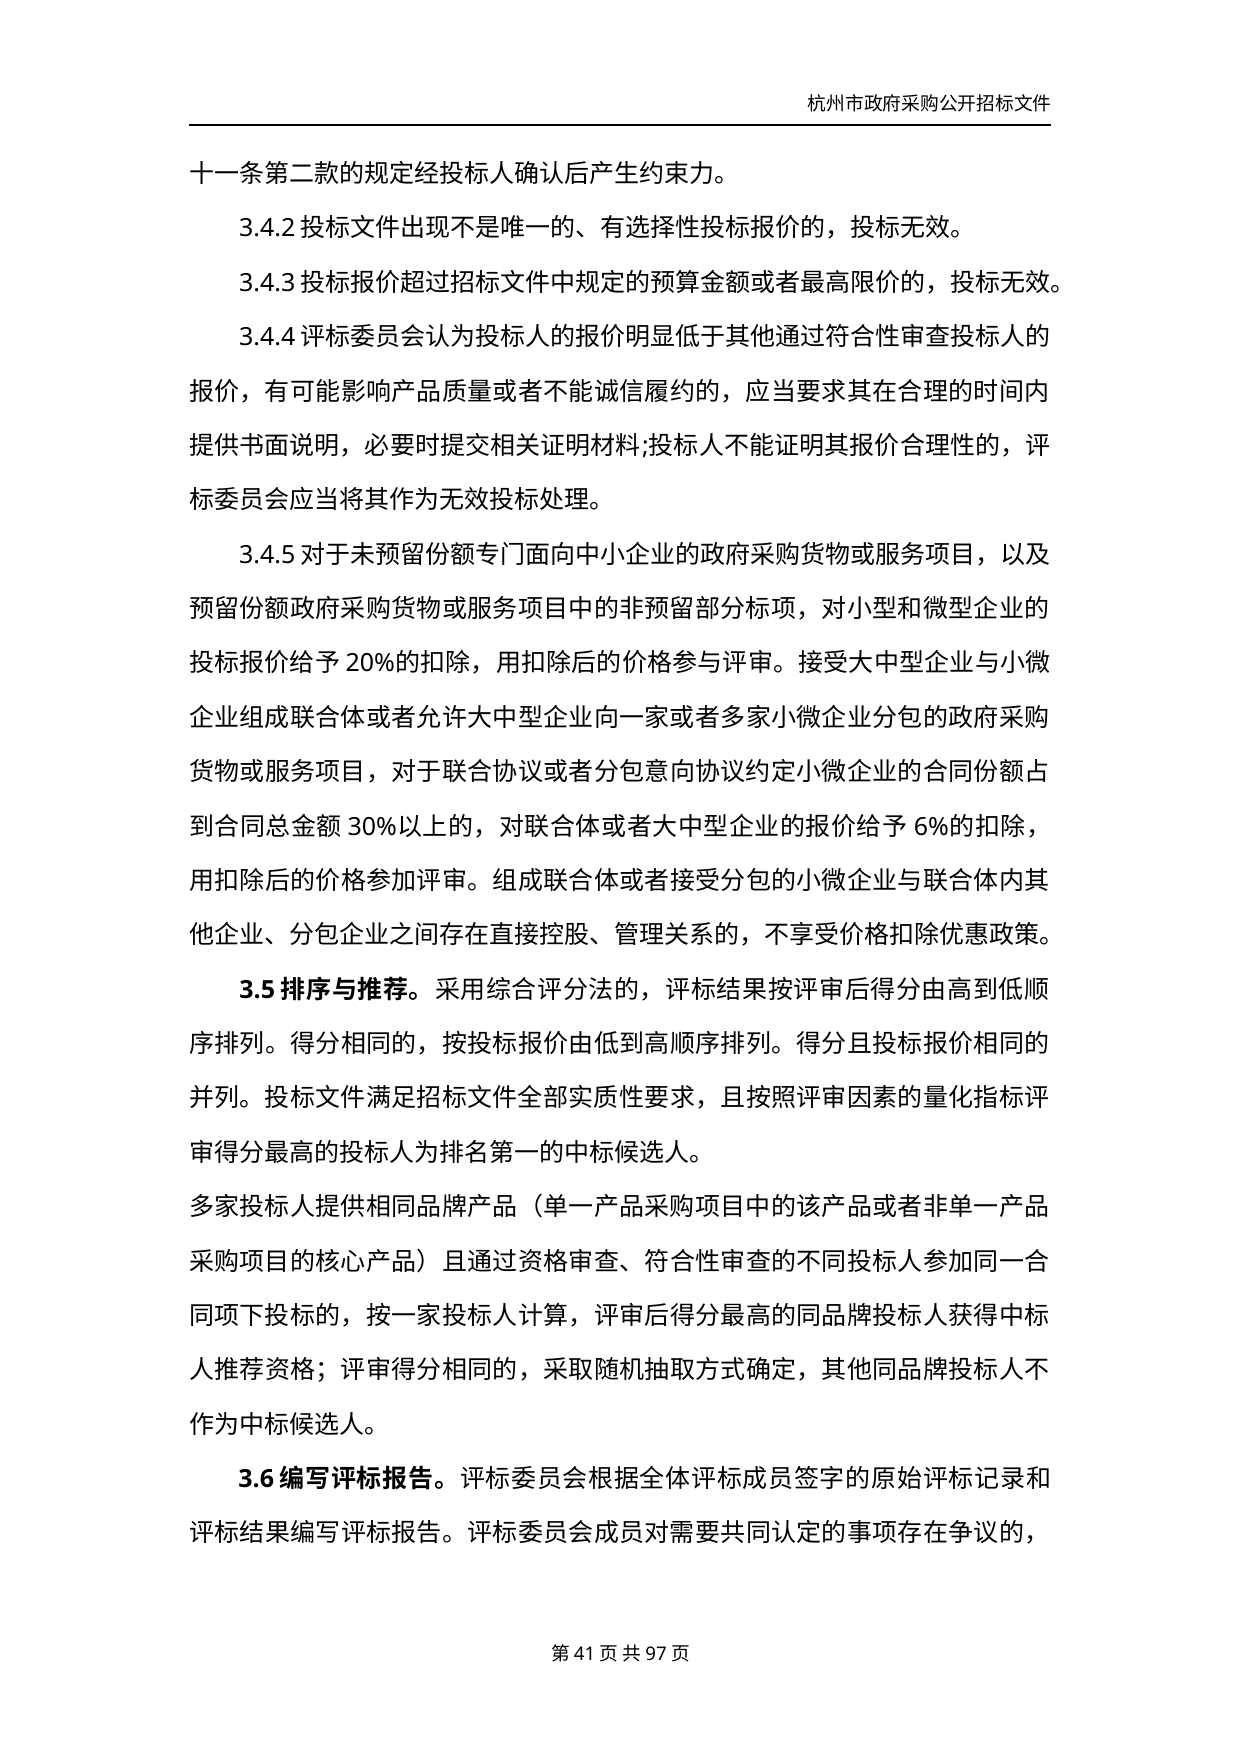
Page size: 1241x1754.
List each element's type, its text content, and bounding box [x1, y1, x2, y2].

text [189, 153, 1051, 190]
text 3.4.2投标文件出现不是唯一的、有选择性投标报价的，投标无效。 [189, 208, 1051, 244]
text 3.4.3投标报价超过招标文件中规定的预算金额或者最高限价的，投标无效。 [189, 262, 1051, 298]
text 3.5排序与推荐。采用综合评分法的，评标结果按评审后得分由高到低顺序排列。得分相同的，按投标报价由低到高顺序排列。得分且投标报价相同的并列。投标文件满足招标文件全部实质性要求，且按照评审因素的量化指标评审得分最高的投标人为排名第一的中标候选人。 [189, 969, 1051, 1168]
text 3.4.5对于未预留份额专门面向中小企业的政府采购货物或服务项目，以及预留份额政府采购货物或服务项目中的非预留部分标项，对小型和微型企业的投标报价给予20%的扣除，用扣除后的价格参与评审。接受大中型企业与小微企业组成联合体或者允许大中型企业向一家或者多家小微企业分包的政府采购货物或服务项目，对于联合协议或者分包意向协议约定小微企业的合同份额占到合同总金额30%以上的，对联合体或者大中型企业的报价给予6%的扣除，用扣除后的价格参加评审。组成联合体或者接受分包的小微企业与联合体内其他企业、分包企业之间存在直接控股、管理关系的，不享受价格扣除优惠政策。 [189, 534, 1051, 951]
text 3.4.4评标委员会认为投标人的报价明显低于其他通过符合性审查投标人的报价，有可能影响产品质量或者不能诚信履约的，应当要求其在合理的时间内提供书面说明，必要时提交相关证明材料;投标人不能证明其报价合理性的，评标委员会应当将其作为无效投标处理。 [189, 317, 1051, 516]
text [189, 1458, 1051, 1549]
text 多家投标人提供相同品牌产品（单一产品采购项目中的该产品或者非单一产品采购项目的核心产品）且通过资格审查、符合性审查的不同投标人参加同一合同项下投标的，按一家投标人计算，评审后得分最高的同品牌投标人获得中标人推荐资格；评审得分相同的，采取随机抽取方式确定，其他同品牌投标人不作为中标候选人。 [189, 1187, 1051, 1440]
